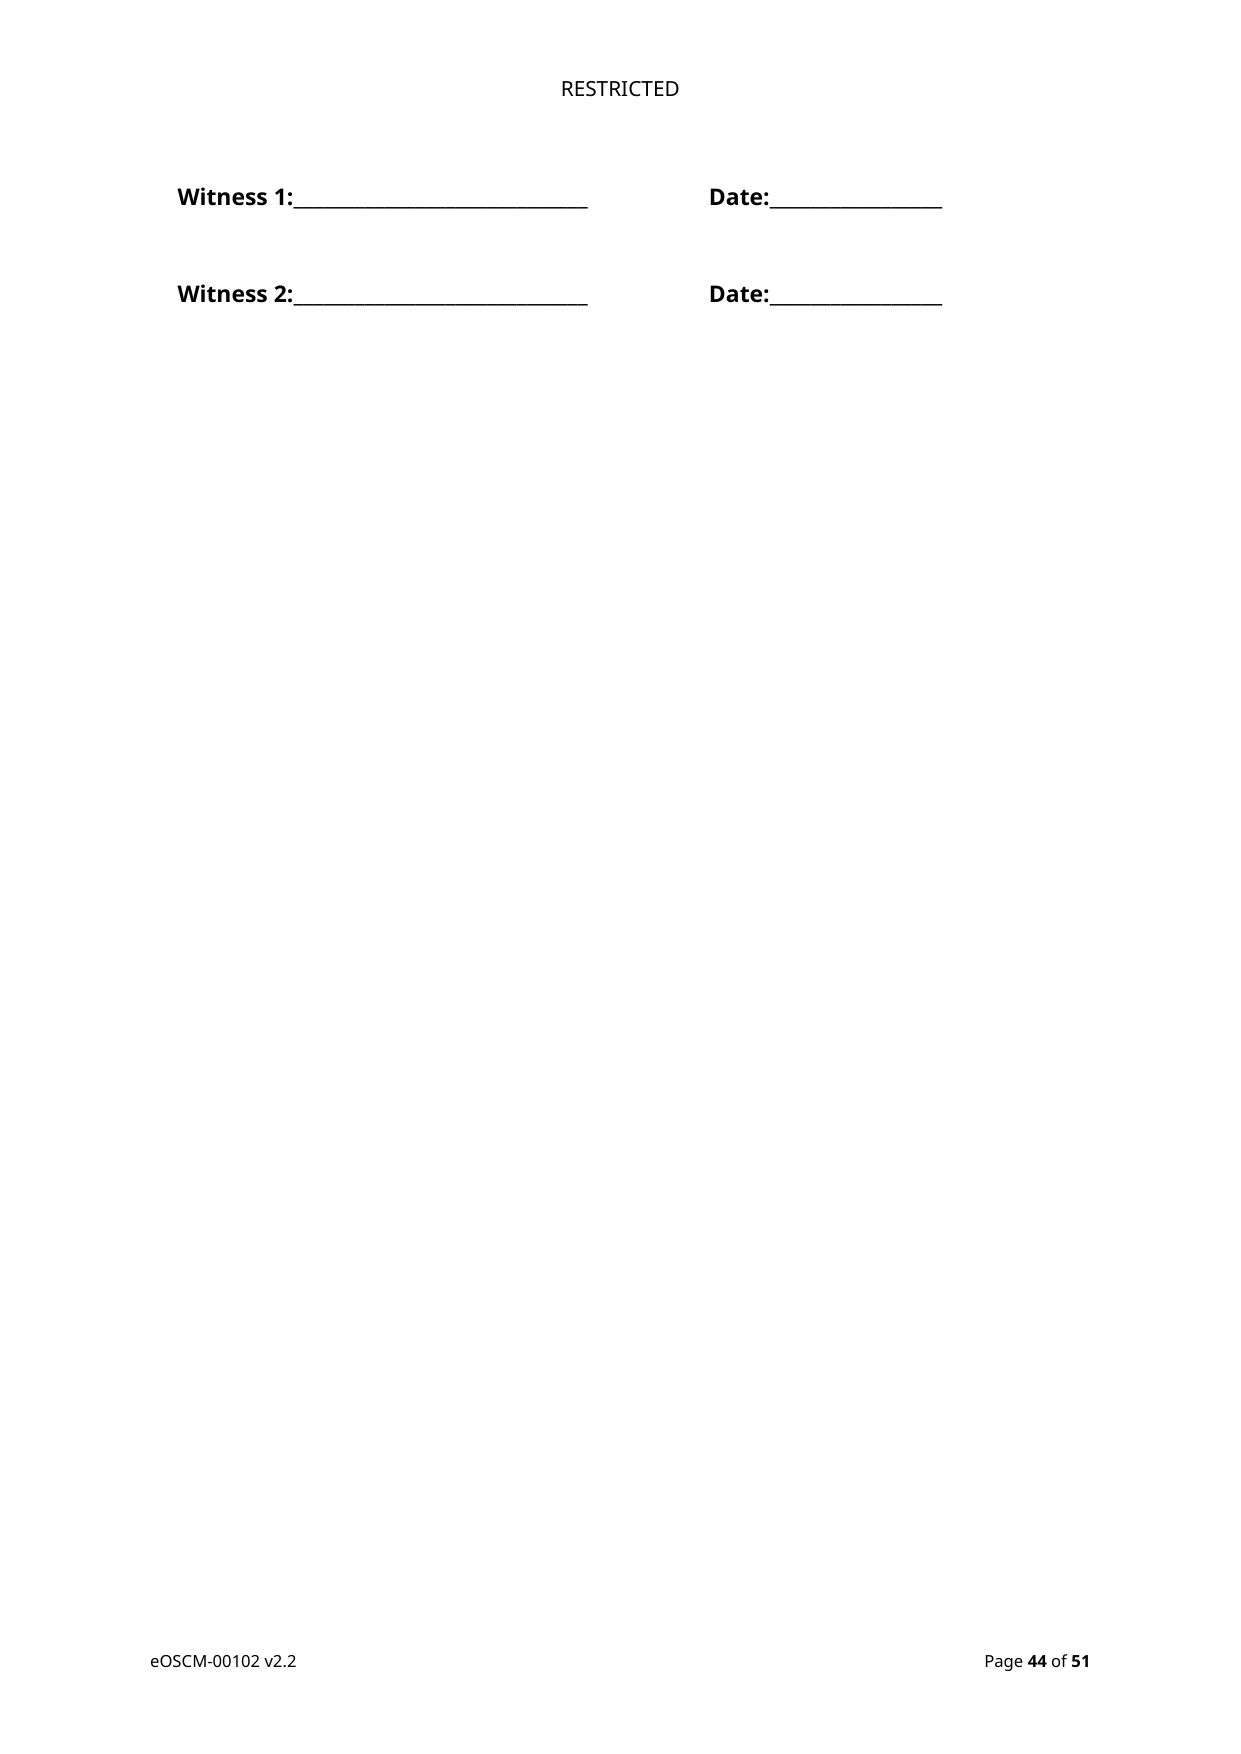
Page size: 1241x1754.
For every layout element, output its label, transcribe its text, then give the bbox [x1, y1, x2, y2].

text Witness 2:_____________________________ Date:_________________ [118, 278, 1122, 309]
text Witness 1:_____________________________ Date:_________________ [118, 181, 1122, 213]
